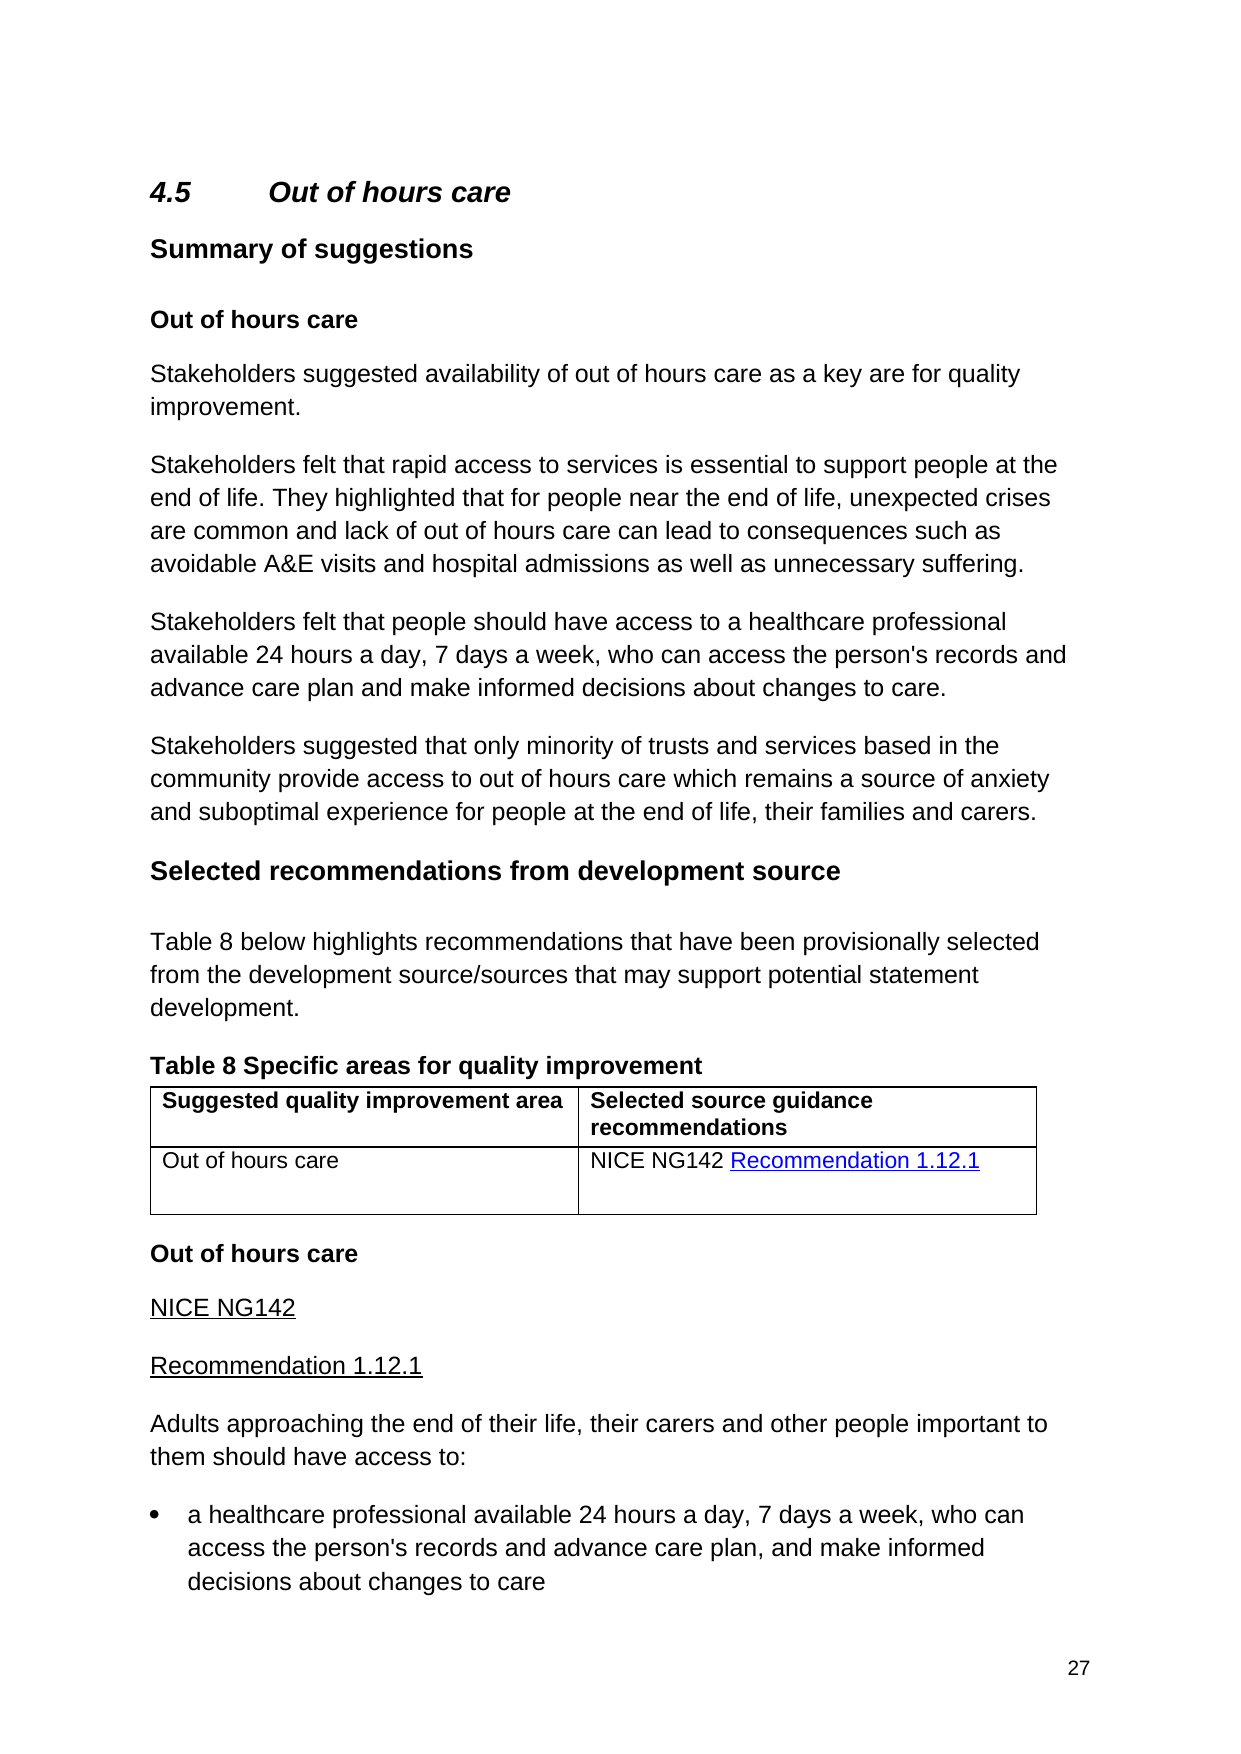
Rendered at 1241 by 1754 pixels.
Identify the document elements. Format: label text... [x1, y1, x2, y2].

text Stakeholders felt that people should have access to a healthcare professional available 24 hours a day, 7 days a week, who can access the person's records and advance care plan and make informed decisions about changes to care. [150, 607, 1090, 702]
text Stakeholders felt that rapid access to services is essential to support people at the end of life. They highlighted that for people near the end of life, unexpected crises are common and lack of out of hours care can lead to consequences such as avoidable A&E visits and hospital admissions as well as unnecessary suffering. [150, 450, 1090, 578]
text Stakeholders suggested availability of out of hours care as a key are for quality improvement. [150, 359, 1090, 421]
text Stakeholders suggested that only minority of trusts and services based in the community provide access to out of hours care which remains a source of anxiety and suboptimal experience for people at the end of life, their families and carers. [150, 731, 1090, 826]
subtitle Out of hours care [150, 175, 1090, 208]
text Table 8 below highlights recommendations that have been provisionally selected from the development source/sources that may support potential statement development. [150, 927, 1090, 1022]
table_header Selected source guidance recommendations [579, 1088, 1036, 1146]
text a healthcare professional available 24 hours a day, 7 days a week, who can access the person's records and advance care plan, and make informed decisions about changes to care [150, 1500, 1090, 1595]
table_cell Out of hours care [151, 1148, 578, 1213]
subtitle Selected recommendations from development source [150, 855, 1090, 887]
subtitle Summary of suggestions [150, 233, 1090, 265]
text Adults approaching the end of their life, their carers and other people important to them should have access to: [150, 1409, 1090, 1471]
subtitle Table 8 Specific areas for quality improvement [150, 1051, 1090, 1080]
subtitle Out of hours care [150, 1239, 1090, 1268]
subtitle Out of hours care [150, 305, 1090, 334]
text Recommendation 1.12.1 [150, 1351, 1090, 1380]
table_header Suggested quality improvement area [151, 1088, 578, 1146]
table_cell NICE NG142 Recommendation 1.12.1 [579, 1148, 1036, 1213]
text NICE NG142 [150, 1293, 1090, 1322]
